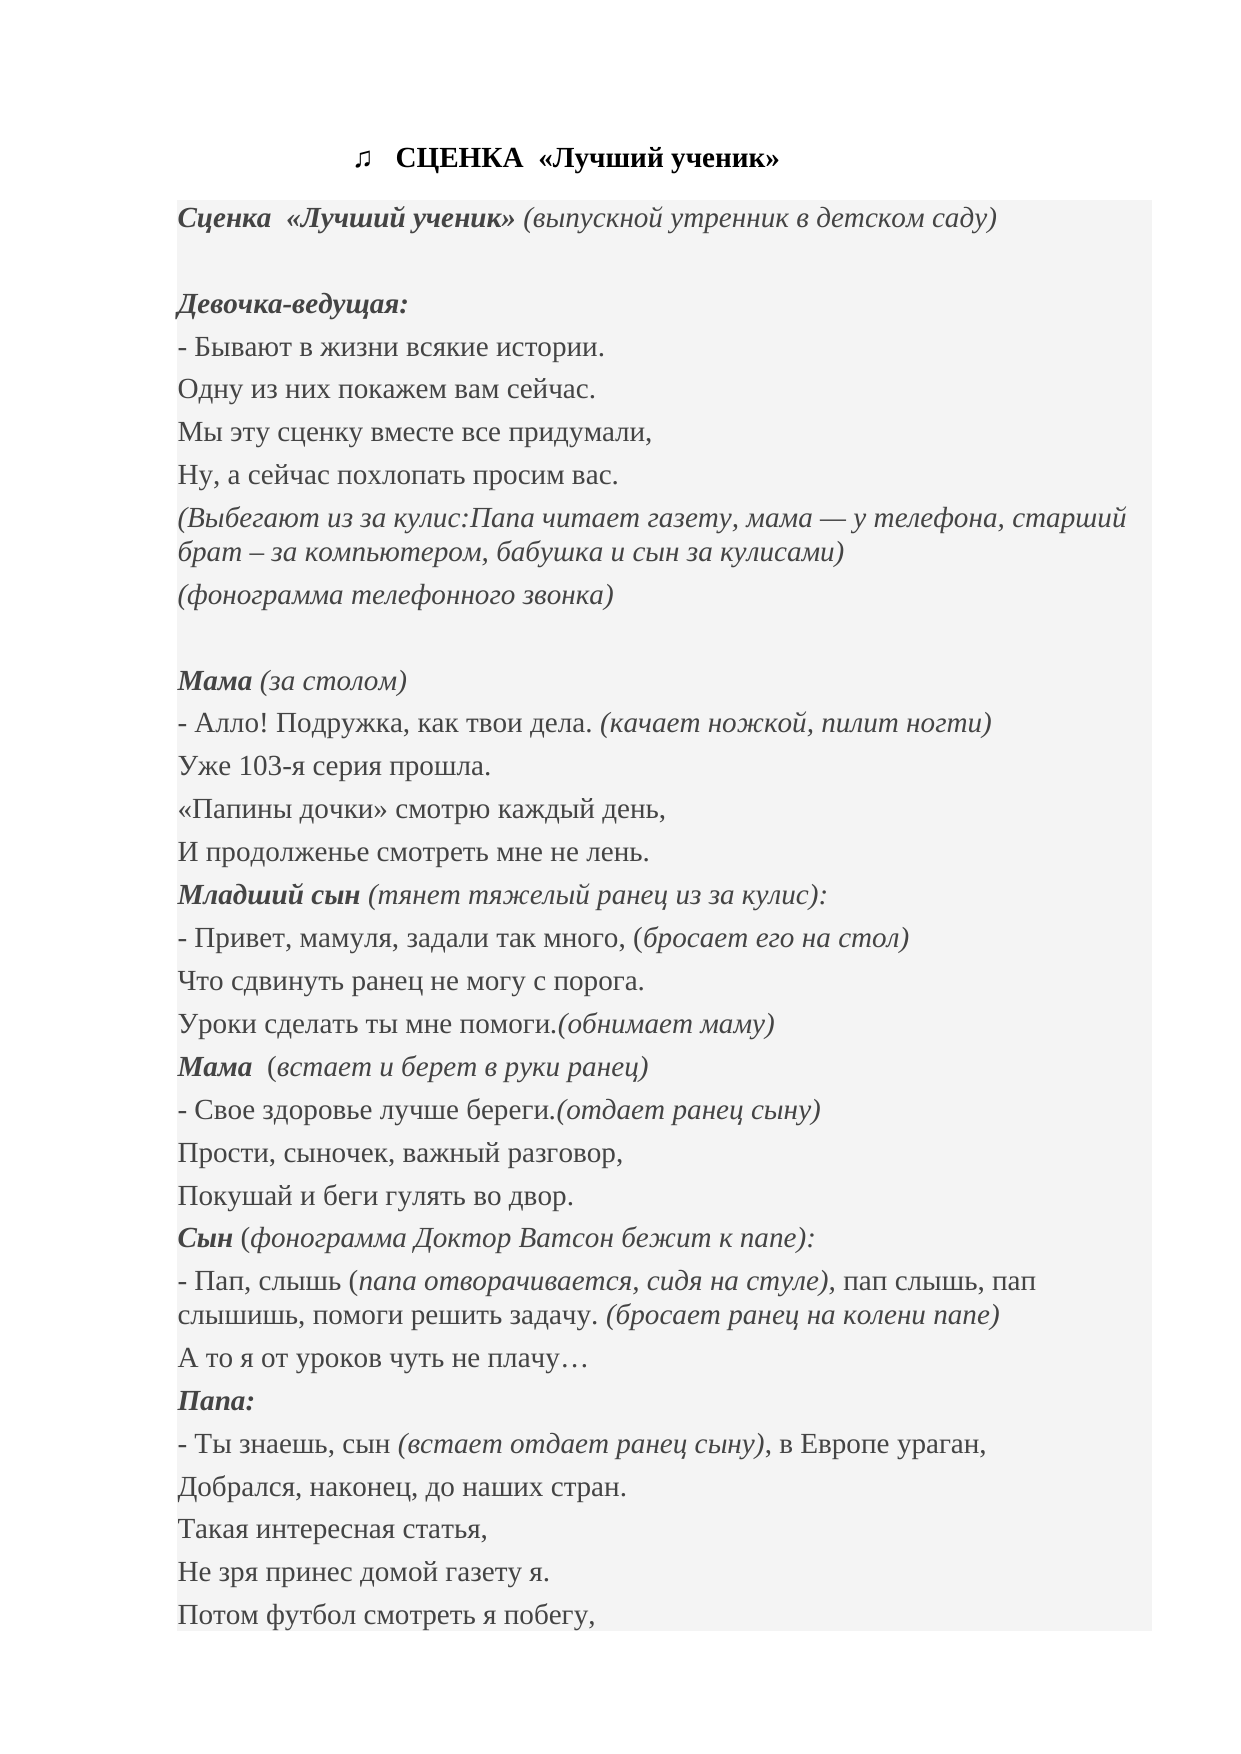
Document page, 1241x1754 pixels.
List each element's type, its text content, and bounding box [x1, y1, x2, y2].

text Мама (встает и берет в руки ранец) [177, 1049, 1152, 1082]
text - Бывают в жизни всякие истории. [177, 329, 1152, 362]
text ♫ СЦЕНКА «Лучший ученик» [177, 118, 1152, 174]
text Папа: [177, 1383, 1152, 1416]
text Мы эту сценку вместе все придумали, [177, 414, 1152, 448]
text Не зря принес домой газету я. [177, 1554, 1152, 1588]
text «Папины дочки» смотрю каждый день, [177, 791, 1152, 825]
text Одну из них покажем вам сейчас. [177, 372, 1152, 405]
text Девочка-ведущая: [177, 286, 1152, 319]
text Уроки сделать ты мне помоги.(обнимает маму) [177, 1006, 1152, 1039]
text Добрался, наконец, до наших стран. [177, 1469, 1152, 1502]
text Такая интересная статья, [177, 1512, 1152, 1545]
text Младший сын (тянет тяжелый ранец из за кулис): [177, 877, 1152, 911]
text И продолженье смотреть мне не лень. [177, 834, 1152, 868]
text Ну, а сейчас похлопать просим вас. [177, 457, 1152, 491]
text Прости, сыночек, важный разговор, [177, 1135, 1152, 1168]
text Уже 103-я серия прошла. [177, 748, 1152, 782]
text Потом футбол смотреть я побегу, [177, 1597, 1152, 1631]
text Сценка «Лучший ученик» (выпускной утренник в детском саду) [177, 200, 1152, 233]
text Покушай и беги гулять во двор. [177, 1178, 1152, 1211]
text - Свое здоровье лучше береги.(отдает ранец сыну) [177, 1092, 1152, 1125]
text - Ты знаешь, сын (встает отдает ранец сыну), в Европе ураган, [177, 1426, 1152, 1459]
text - Пап, слышь (папа отворачивается, сидя на стуле), пап слышь, пап слышишь, помоги решить задачу. (бросает ранец на колени папе) [177, 1263, 1152, 1331]
text Сын (фонограмма Доктор Ватсон бежит к папе): [177, 1221, 1152, 1254]
text - Алло! Подружка, как твои дела. (качает ножкой, пилит ногти) [177, 706, 1152, 739]
text Мама (за столом) [177, 663, 1152, 696]
text - Привет, мамуля, задали так много, (бросает его на стол) [177, 920, 1152, 954]
text А то я от уроков чуть не плачу… [177, 1340, 1152, 1373]
text (фонограмма телефонного звонка) [177, 577, 1152, 610]
text (Выбегают из за кулис:Папа читает газету, мама — у телефона, старший брат – за компьютером, бабушка и сын за кулисами) [177, 500, 1152, 567]
text Что сдвинуть ранец не могу с порога. [177, 963, 1152, 997]
